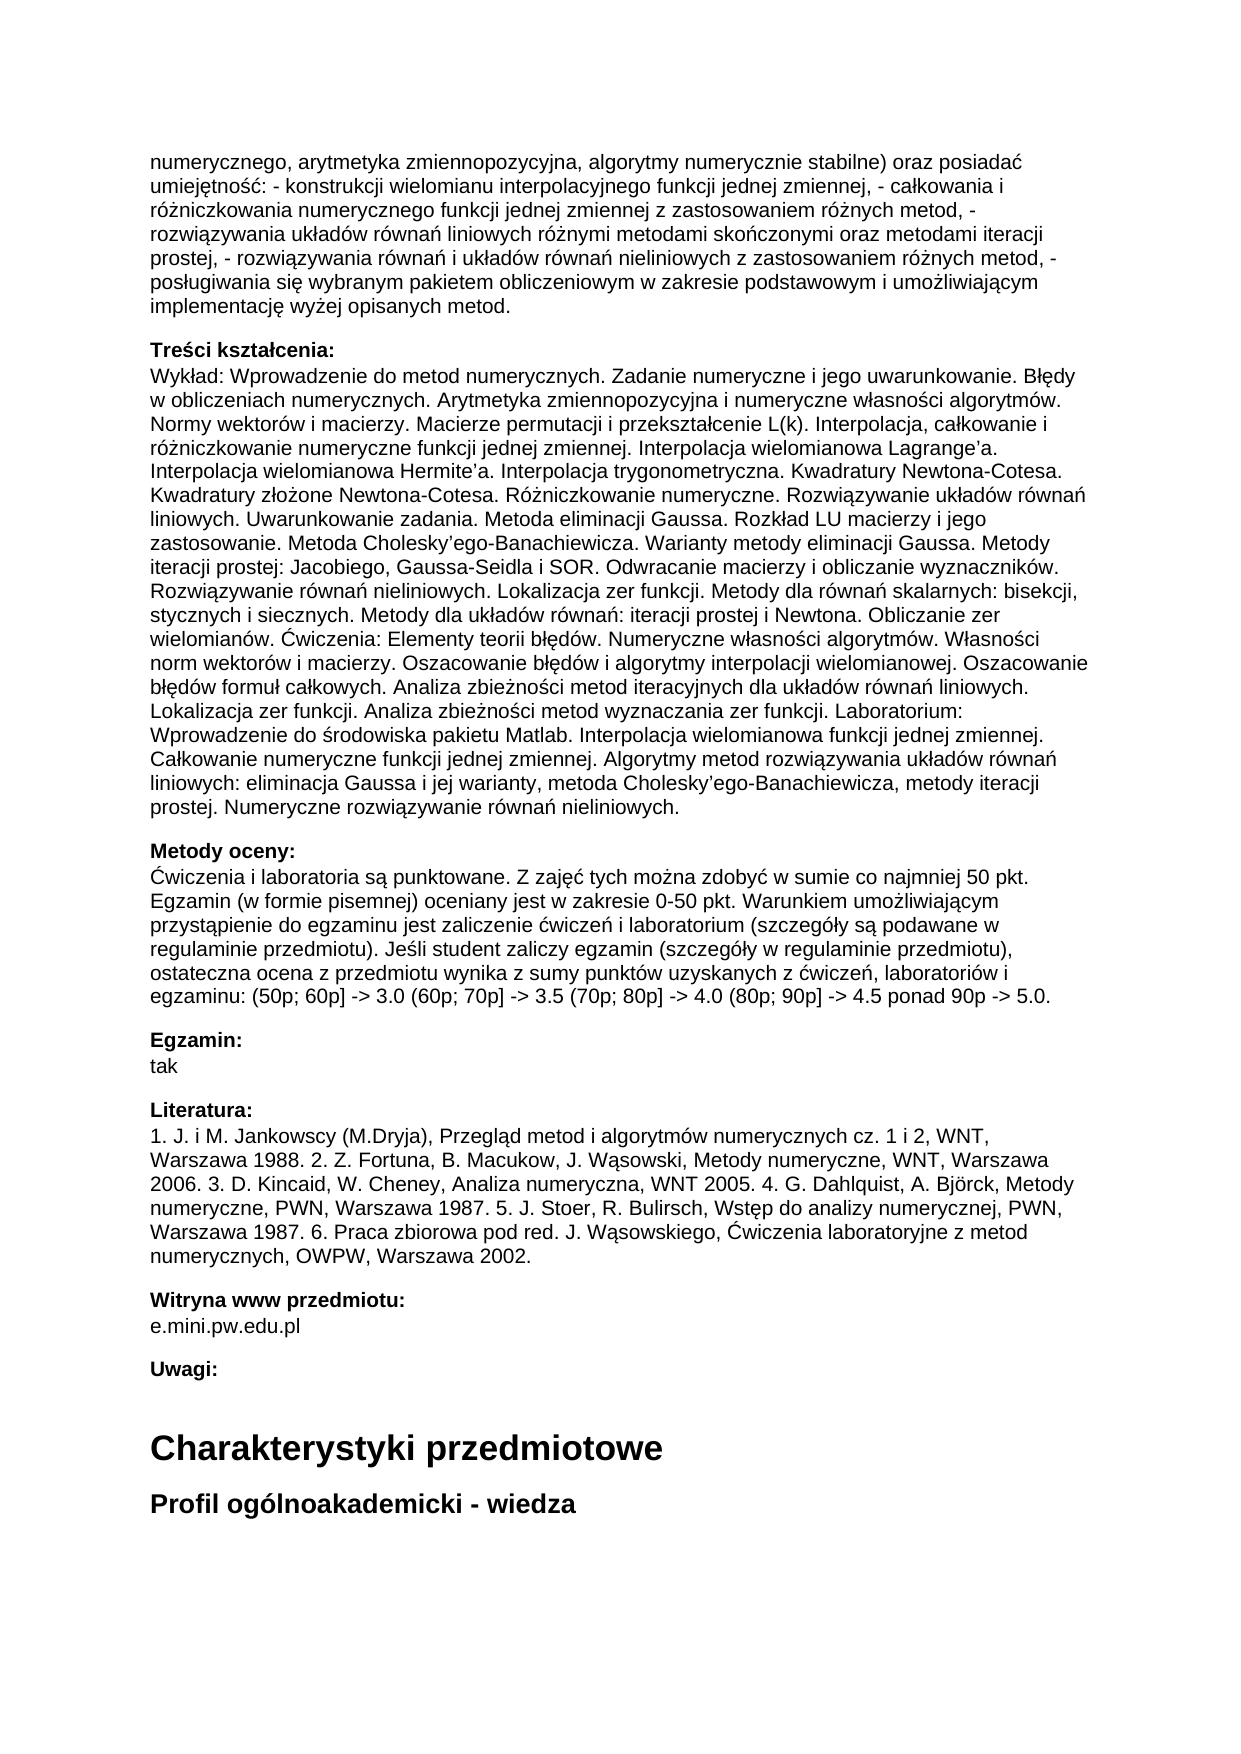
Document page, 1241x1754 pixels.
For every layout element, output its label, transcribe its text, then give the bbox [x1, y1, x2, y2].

text Uwagi: [150, 1357, 1090, 1381]
subtitle Charakterystyki przedmiotowe [150, 1427, 1090, 1468]
subtitle Profil ogólnoakademicki - wiedza [150, 1488, 1090, 1519]
text e.mini.pw.edu.pl [150, 1313, 1090, 1337]
text Metody oceny: [150, 838, 1090, 862]
text Wykład: Wprowadzenie do metod numerycznych. Zadanie numeryczne i jego uwarunkowanie. Błędy w obliczeniach numerycznych. Arytmetyka zmiennopozycyjna i numeryczne własności algorytmów. Normy wektorów i macierzy. Macierze permutacji i przekształcenie L(k). Interpolacja, całkowanie i różniczkowanie numeryczne funkcji jednej zmiennej. Interpolacja wielomianowa Lagrange’a. Interpolacja wielomianowa Hermite’a. Interpolacja trygonometryczna. Kwadratury Newtona-Cotesa. Kwadratury złożone Newtona-Cotesa. Różniczkowanie numeryczne. Rozwiązywanie układów równań liniowych. Uwarunkowanie zadania. Metoda eliminacji Gaussa. Rozkład LU macierzy i jego zastosowanie. Metoda Cholesky’ego-Banachiewicza. Warianty metody eliminacji Gaussa. Metody iteracji prostej: Jacobiego, Gaussa-Seidla i SOR. Odwracanie macierzy i obliczanie wyznaczników. Rozwiązywanie równań nieliniowych. Lokalizacja zer funkcji. Metody dla równań skalarnych: bisekcji, stycznych i siecznych. Metody dla układów równań: iteracji prostej i Newtona. Obliczanie zer wielomianów. Ćwiczenia: Elementy teorii błędów. Numeryczne własności algorytmów. Własności norm wektorów i macierzy. Oszacowanie błędów i algorytmy interpolacji wielomianowej. Oszacowanie błędów formuł całkowych. Analiza zbieżności metod iteracyjnych dla układów równań liniowych. Lokalizacja zer funkcji. Analiza zbieżności metod wyznaczania zer funkcji. Laboratorium: Wprowadzenie do środowiska pakietu Matlab. Interpolacja wielomianowa funkcji jednej zmiennej. Całkowanie numeryczne funkcji jednej zmiennej. Algorytmy metod rozwiązywania układów równań liniowych: eliminacja Gaussa i jej warianty, metoda Cholesky’ego-Banachiewicza, metody iteracji prostej. Numeryczne rozwiązywanie równań nieliniowych. [150, 363, 1090, 819]
text 1. J. i M. Jankowscy (M.Dryja), Przegląd metod i algorytmów numerycznych cz. 1 i 2, WNT, Warszawa 1988. 2. Z. Fortuna, B. Macukow, J. Wąsowski, Metody numeryczne, WNT, Warszawa 2006. 3. D. Kincaid, W. Cheney, Analiza numeryczna, WNT 2005. 4. G. Dahlquist, A. Björck, Metody numeryczne, PWN, Warszawa 1987. 5. J. Stoer, R. Bulirsch, Wstęp do analizy numerycznej, PWN, Warszawa 1987. 6. Praca zbiorowa pod red. J. Wąsowskiego, Ćwiczenia laboratoryjne z metod numerycznych, OWPW, Warszawa 2002. [150, 1124, 1090, 1268]
text tak [150, 1054, 1090, 1078]
text Egzamin: [150, 1028, 1090, 1052]
text Ćwiczenia i laboratoria są punktowane. Z zajęć tych można zdobyć w sumie co najmniej 50 pkt. Egzamin (w formie pisemnej) oceniany jest w zakresie 0-50 pkt. Warunkiem umożliwiającym przystąpienie do egzaminu jest zaliczenie ćwiczeń i laboratorium (szczegóły są podawane w regulaminie przedmiotu). Jeśli student zaliczy egzamin (szczegóły w regulaminie przedmiotu), ostateczna ocena z przedmiotu wynika z sumy punktów uzyskanych z ćwiczeń, laboratoriów i egzaminu: (50p; 60p] -> 3.0 (60p; 70p] -> 3.5 (70p; 80p] -> 4.0 (80p; 90p] -> 4.5 ponad 90p -> 5.0. [150, 864, 1090, 1008]
text Literatura: [150, 1098, 1090, 1122]
text Treści kształcenia: [150, 337, 1090, 361]
text Witryna www przedmiotu: [150, 1287, 1090, 1311]
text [150, 150, 1090, 318]
